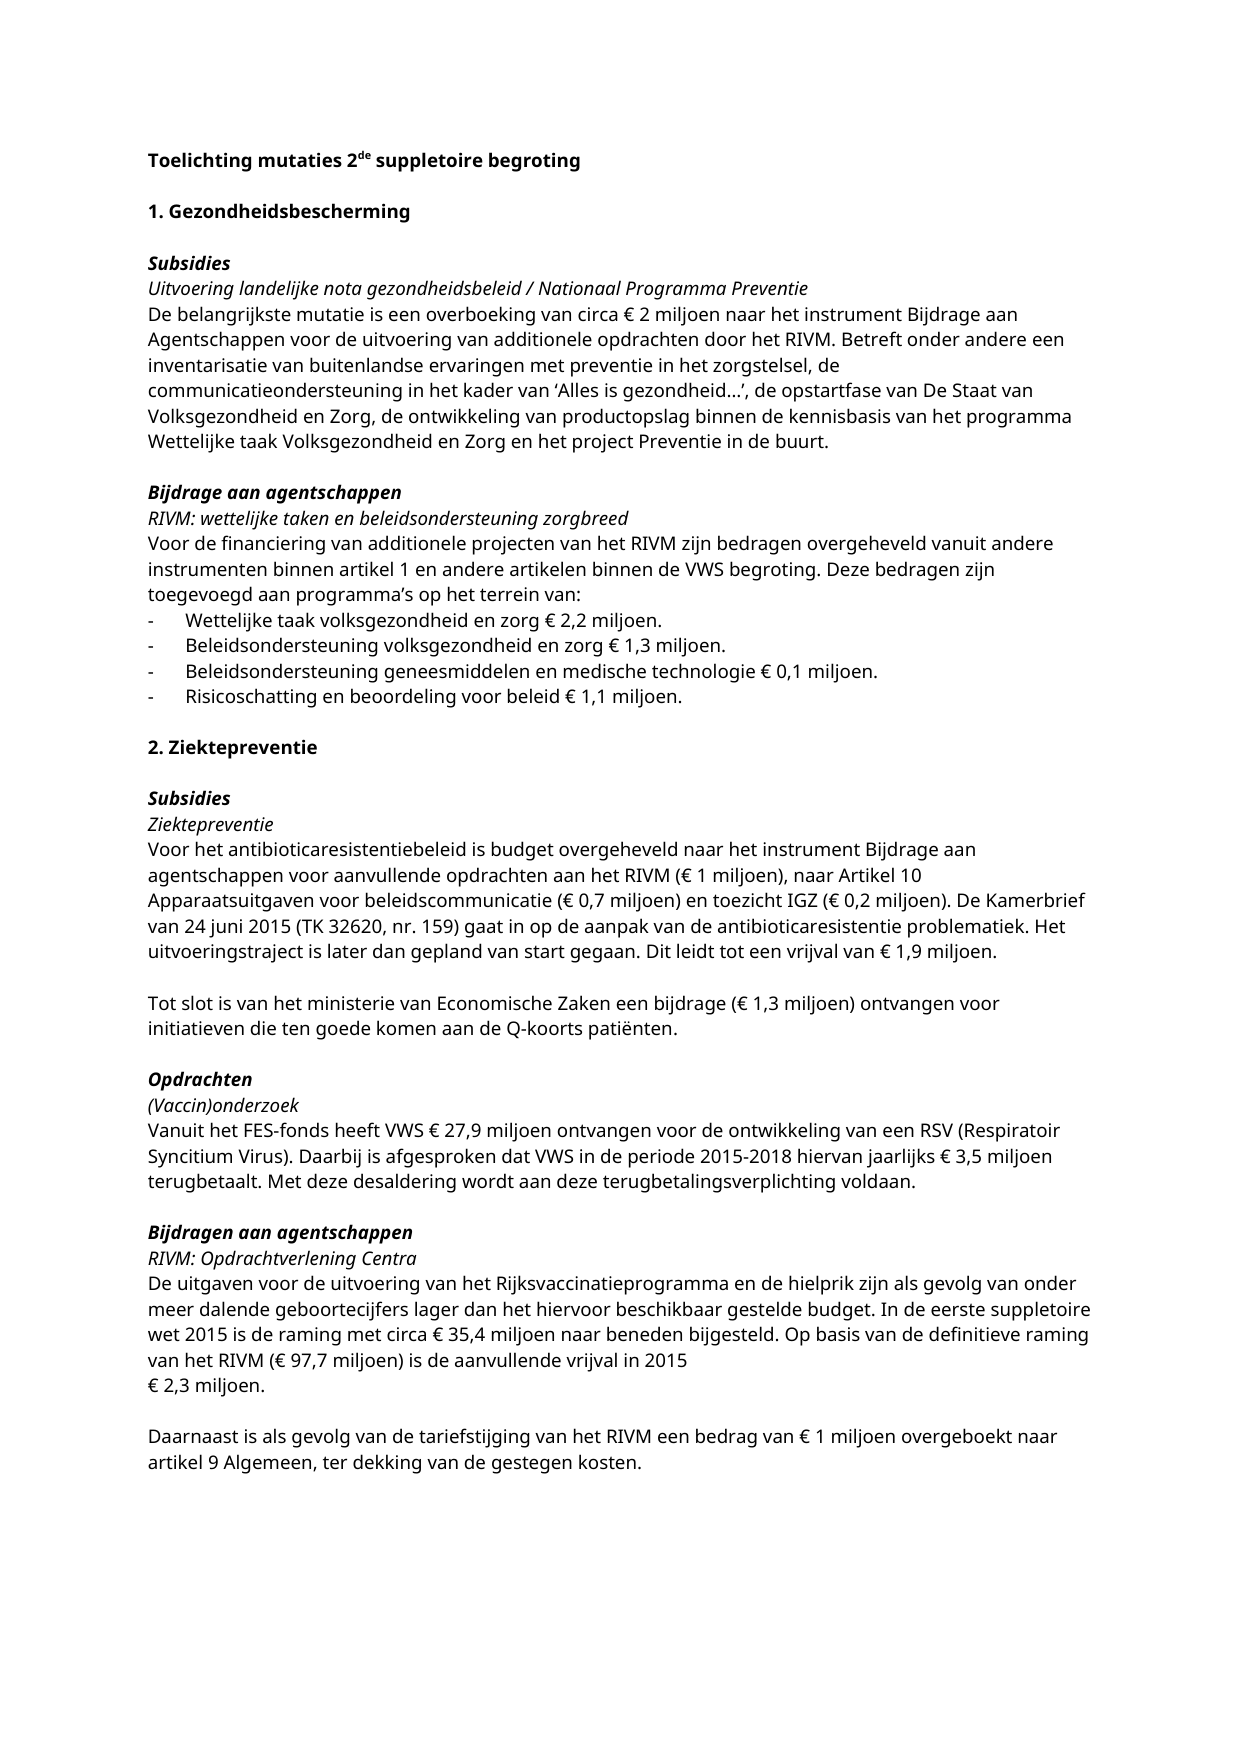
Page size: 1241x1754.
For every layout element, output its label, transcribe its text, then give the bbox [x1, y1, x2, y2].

list € 2,3 miljoen. [148, 1373, 1092, 1398]
text Voor de financiering van additionele projecten van het RIVM zijn bedragen overgeheveld vanuit andere instrumenten binnen artikel 1 en andere artikelen binnen de VWS begroting. Deze bedragen zijn toegevoegd aan programma’s op het terrein van: [148, 531, 1092, 607]
text Subsidies [148, 250, 1092, 275]
text 1. Gezondheidsbescherming [148, 199, 1092, 224]
text 2. Ziektepreventie [148, 735, 1092, 760]
list Beleidsondersteuning volksgezondheid en zorg € 1,3 miljoen. [148, 633, 1092, 658]
text Uitvoering landelijke nota gezondheidsbeleid / Nationaal Programma Preventie [148, 275, 1092, 301]
text Tot slot is van het ministerie van Economische Zaken een bijdrage (€ 1,3 miljoen) ontvangen voor initiatieven die ten goede komen aan de Q-koorts patiënten. [148, 990, 1092, 1041]
text Subsidies [148, 786, 1092, 811]
text Toelichting mutaties 2de suppletoire begroting [148, 148, 1092, 173]
list Risicoschatting en beoordeling voor beleid € 1,1 miljoen. [148, 684, 1092, 709]
text Bijdragen aan agentschappen [148, 1219, 1092, 1245]
list De uitgaven voor de uitvoering van het Rijksvaccinatieprogramma en de hielprik zijn als gevolg van onder meer dalende geboortecijfers lager dan het hiervoor beschikbaar gestelde budget. In de eerste suppletoire wet 2015 is de raming met circa € 35,4 miljoen naar beneden bijgesteld. Op basis van de definitieve raming van het RIVM (€ 97,7 miljoen) is de aanvullende vrijval in 2015 [148, 1271, 1092, 1373]
list Wettelijke taak volksgezondheid en zorg € 2,2 miljoen. [148, 607, 1092, 633]
text Ziektepreventie [148, 811, 1092, 837]
text (Vaccin)onderzoek [148, 1092, 1092, 1117]
text Voor het antibioticaresistentiebeleid is budget overgeheveld naar het instrument Bijdrage aan agentschappen voor aanvullende opdrachten aan het RIVM (€ 1 miljoen), naar Artikel 10 Apparaatsuitgaven voor beleidscommunicatie (€ 0,7 miljoen) en toezicht IGZ (€ 0,2 miljoen). De Kamerbrief van 24 juni 2015 (TK 32620, nr. 159) gaat in op de aanpak van de antibioticaresistentie problematiek. Het uitvoeringstraject is later dan gepland van start gegaan. Dit leidt tot een vrijval van € 1,9 miljoen. [148, 837, 1092, 964]
text RIVM: wettelijke taken en beleidsondersteuning zorgbreed [148, 505, 1092, 531]
text Opdrachten [148, 1066, 1092, 1092]
list Daarnaast is als gevolg van de tariefstijging van het RIVM een bedrag van € 1 miljoen overgeboekt naar artikel 9 Algemeen, ter dekking van de gestegen kosten. [148, 1424, 1092, 1475]
text RIVM: Opdrachtverlening Centra [148, 1245, 1092, 1271]
text Bijdrage aan agentschappen [148, 479, 1092, 505]
list Beleidsondersteuning geneesmiddelen en medische technologie € 0,1 miljoen. [148, 658, 1092, 684]
text De belangrijkste mutatie is een overboeking van circa € 2 miljoen naar het instrument Bijdrage aan Agentschappen voor de uitvoering van additionele opdrachten door het RIVM. Betreft onder andere een inventarisatie van buitenlandse ervaringen met preventie in het zorgstelsel, de communicatieondersteuning in het kader van ‘Alles is gezondheid…’, de opstartfase van De Staat van Volksgezondheid en Zorg, de ontwikkeling van productopslag binnen de kennisbasis van het programma Wettelijke taak Volksgezondheid en Zorg en het project Preventie in de buurt. [148, 301, 1092, 454]
text Vanuit het FES-fonds heeft VWS € 27,9 miljoen ontvangen voor de ontwikkeling van een RSV (Respiratoir Syncitium Virus). Daarbij is afgesproken dat VWS in de periode 2015-2018 hiervan jaarlijks € 3,5 miljoen terugbetaalt. Met deze desaldering wordt aan deze terugbetalingsverplichting voldaan. [148, 1117, 1092, 1194]
